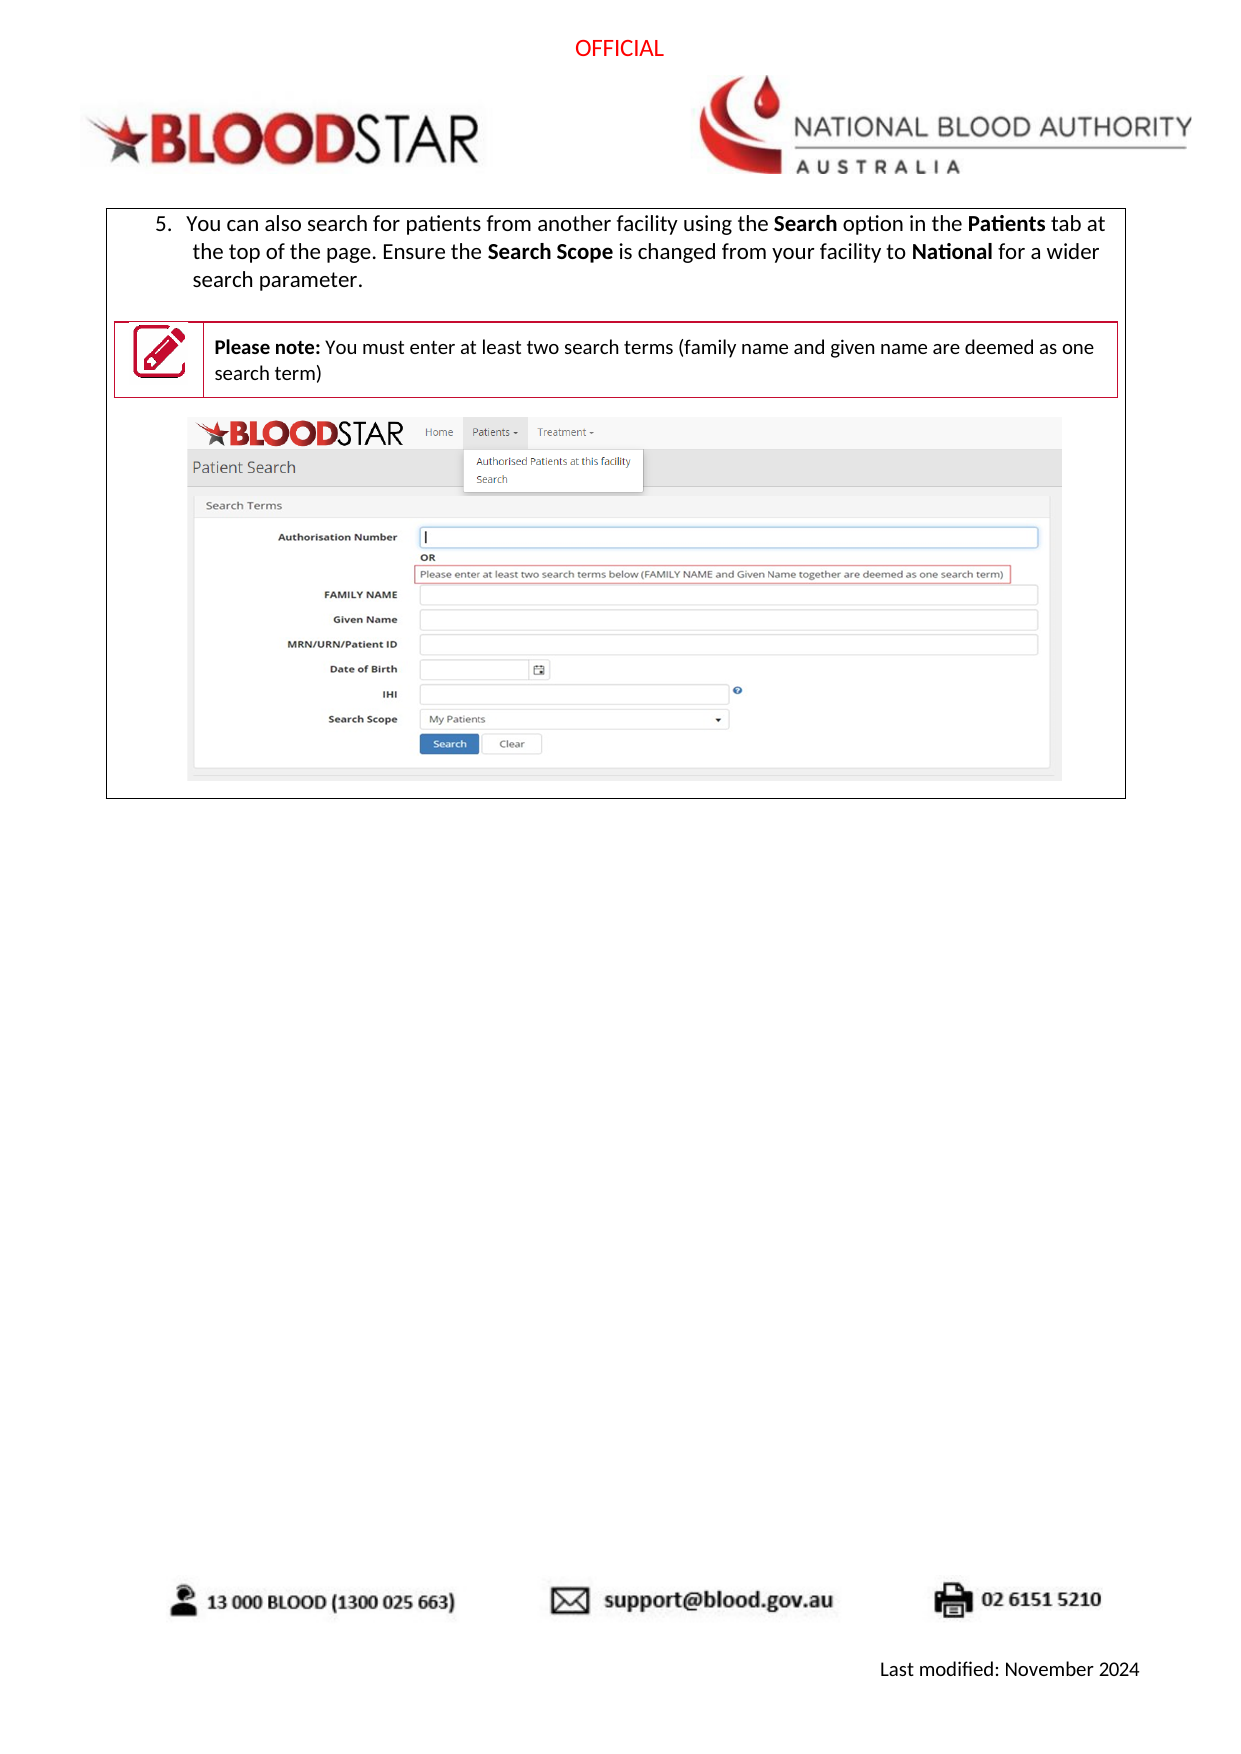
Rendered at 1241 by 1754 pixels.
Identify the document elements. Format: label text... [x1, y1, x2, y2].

picture [187, 417, 1062, 781]
picture [165, 1575, 1103, 1624]
picture [129, 322, 189, 385]
table_cell 5. You can also search for patients from another facility using the Search option in the Patients tab at the top of the page. Ensure the Search Scope is changed from your facility to National for a wider search parameter. [107, 209, 1125, 798]
picture [79, 75, 1192, 174]
